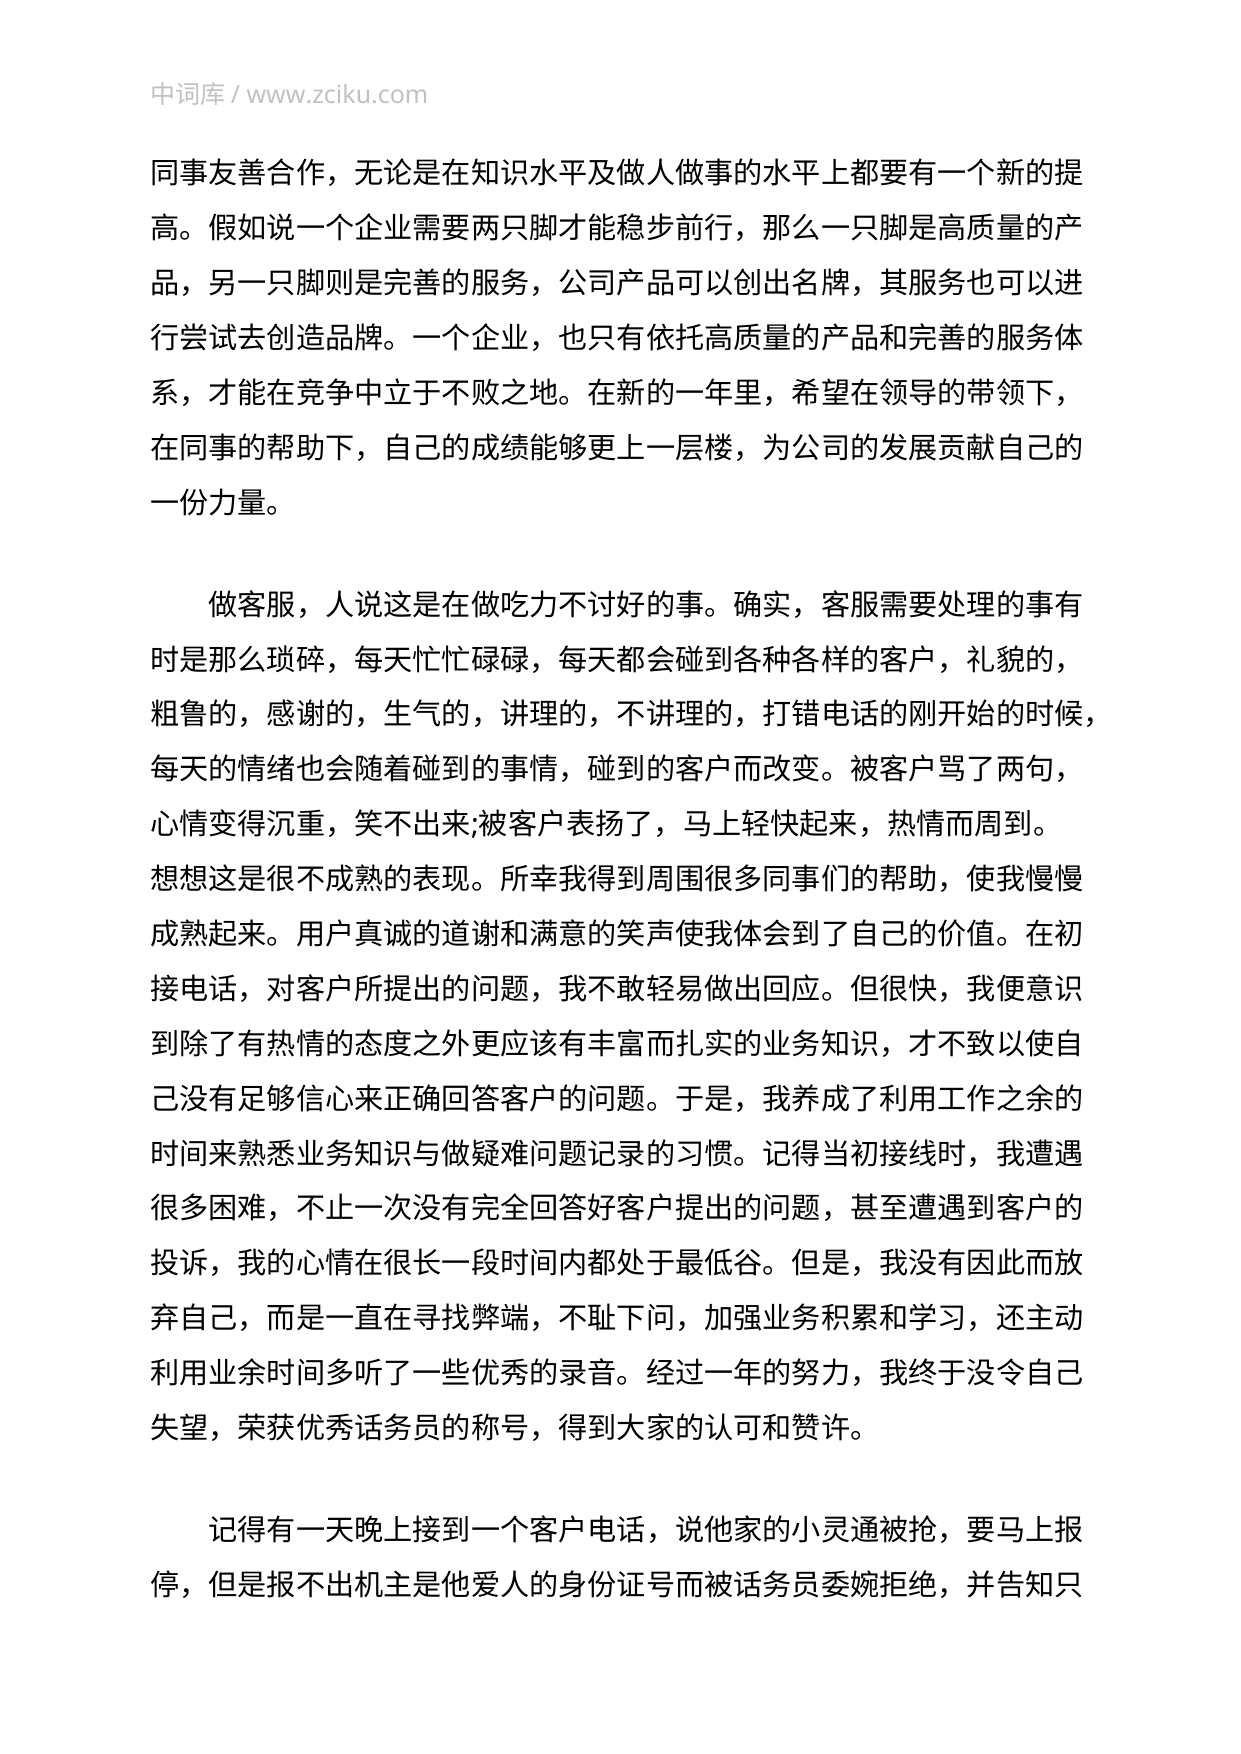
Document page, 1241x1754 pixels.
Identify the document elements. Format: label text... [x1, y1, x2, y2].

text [150, 150, 1090, 522]
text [150, 1506, 1090, 1604]
text 做客服，人说这是在做吃力不讨好的事。确实，客服需要处理的事有时是那么琐碎，每天忙忙碌碌，每天都会碰到各种各样的客户，礼貌的，粗鲁的，感谢的，生气的，讲理的，不讲理的，打错电话的刚开始的时候，每天的情绪也会随着碰到的事情，碰到的客户而改变。被客户骂了两句，心情变得沉重，笑不出来;被客户表扬了，马上轻快起来，热情而周到。想想这是很不成熟的表现。所幸我得到周围很多同事们的帮助，使我慢慢成熟起来。用户真诚的道谢和满意的笑声使我体会到了自己的价值。在初接电话，对客户所提出的问题，我不敢轻易做出回应。但很快，我便意识到除了有热情的态度之外更应该有丰富而扎实的业务知识，才不致以使自己没有足够信心来正确回答客户的问题。于是，我养成了利用工作之余的时间来熟悉业务知识与做疑难问题记录的习惯。记得当初接线时，我遭遇很多困难，不止一次没有完全回答好客户提出的问题，甚至遭遇到客户的投诉，我的心情在很长一段时间内都处于最低谷。但是，我没有因此而放弃自己，而是一直在寻找弊端，不耻下问，加强业务积累和学习，还主动利用业余时间多听了一些优秀的录音。经过一年的努力，我终于没令自己失望，荣获优秀话务员的称号，得到大家的认可和赞许。 [150, 581, 1090, 1447]
